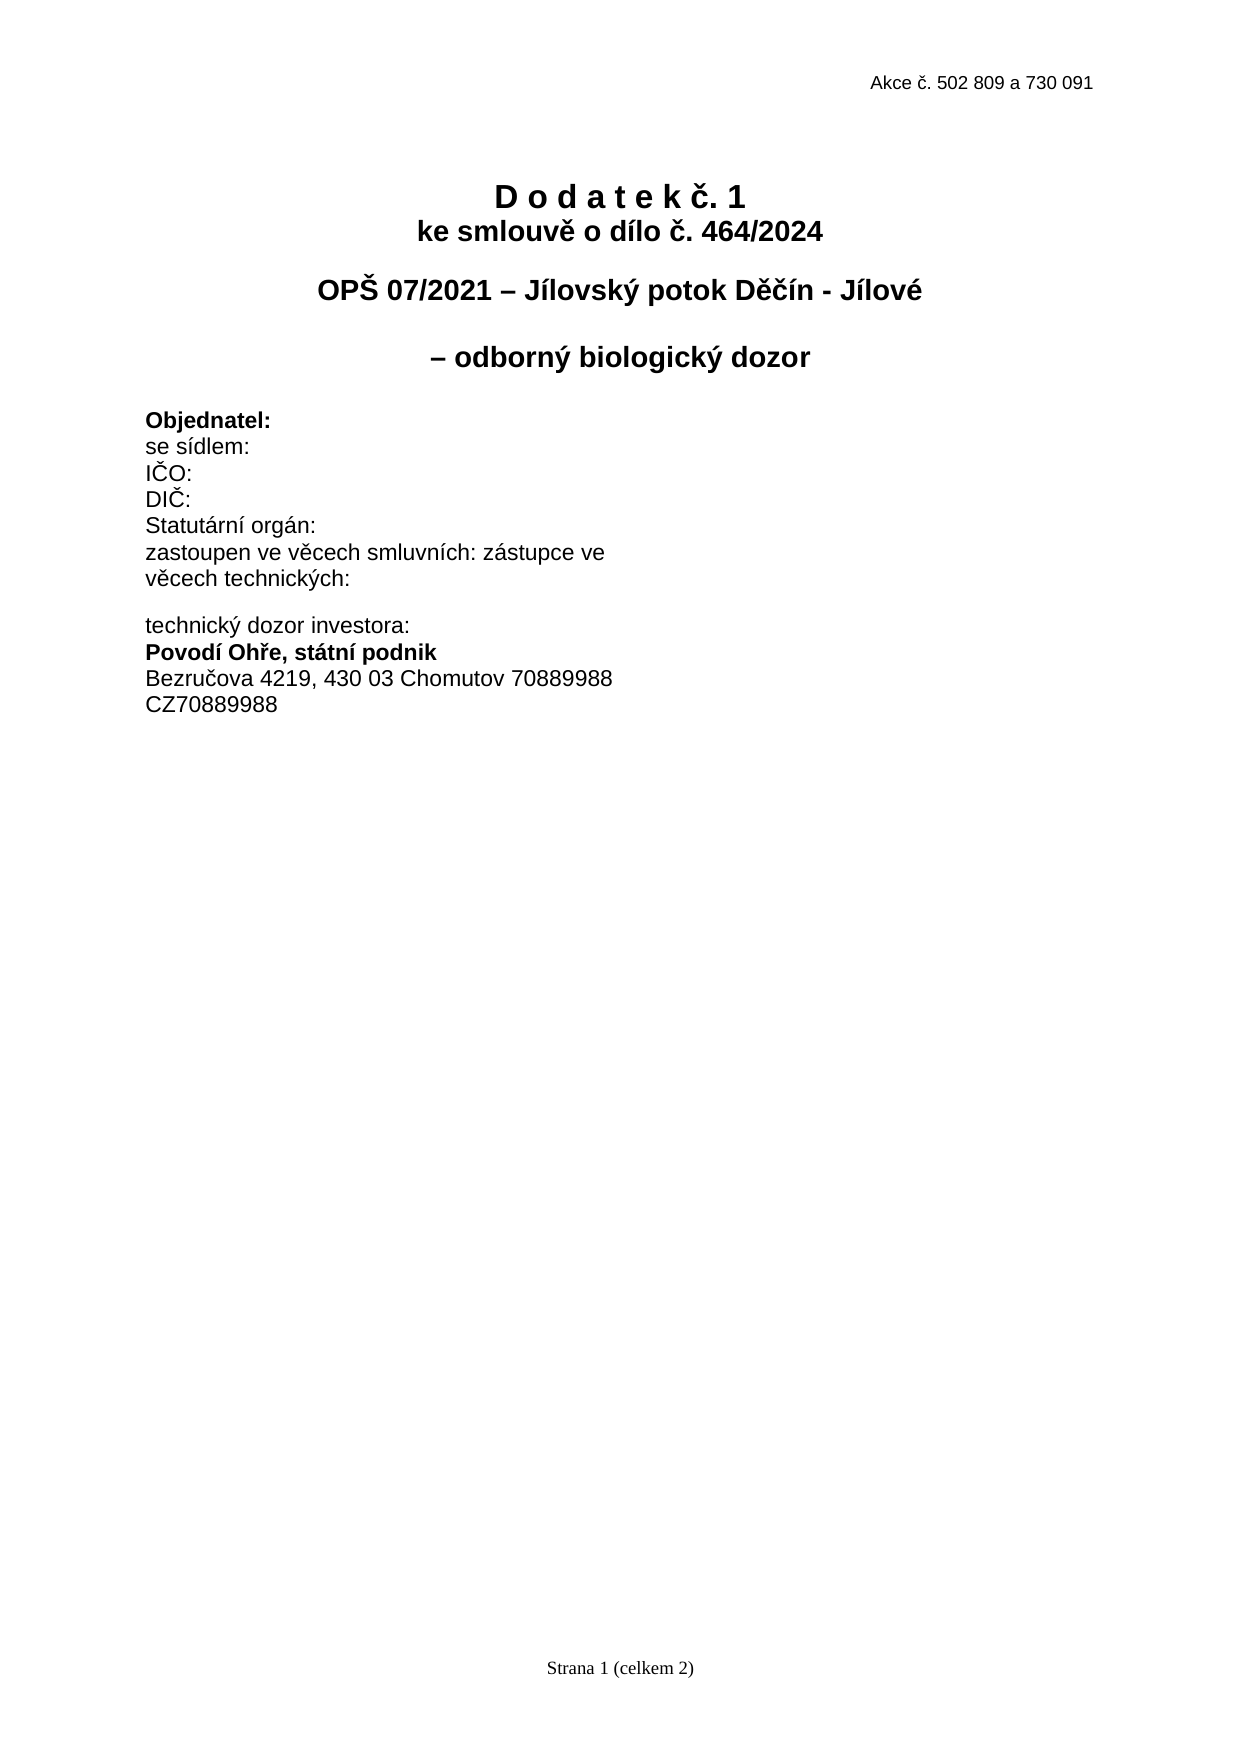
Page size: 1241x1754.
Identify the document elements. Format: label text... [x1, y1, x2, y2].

text zastoupen ve věcech smluvních: zástupce ve věcech technických: [145, 539, 615, 591]
text technický dozor investora: [145, 612, 615, 638]
text OPŠ 07/2021 – Jílovský potok Děčín - Jílové – odborný biologický dozor [145, 273, 1095, 373]
text CZ70889988 [145, 691, 615, 718]
text DIČ: [145, 486, 615, 512]
text se sídlem: [145, 433, 615, 459]
text IČO: [145, 459, 615, 486]
text Objednatel: [145, 407, 615, 433]
text Bezručova 4219, 430 03 Chomutov 70889988 [145, 665, 615, 691]
text Statutární orgán: [145, 512, 615, 539]
text ke smlouvě o dílo č. 464/2024 [145, 216, 1095, 248]
text Povodí Ohře, státní podnik [145, 638, 615, 665]
text D o d a t e k č. 1 [145, 179, 1095, 216]
